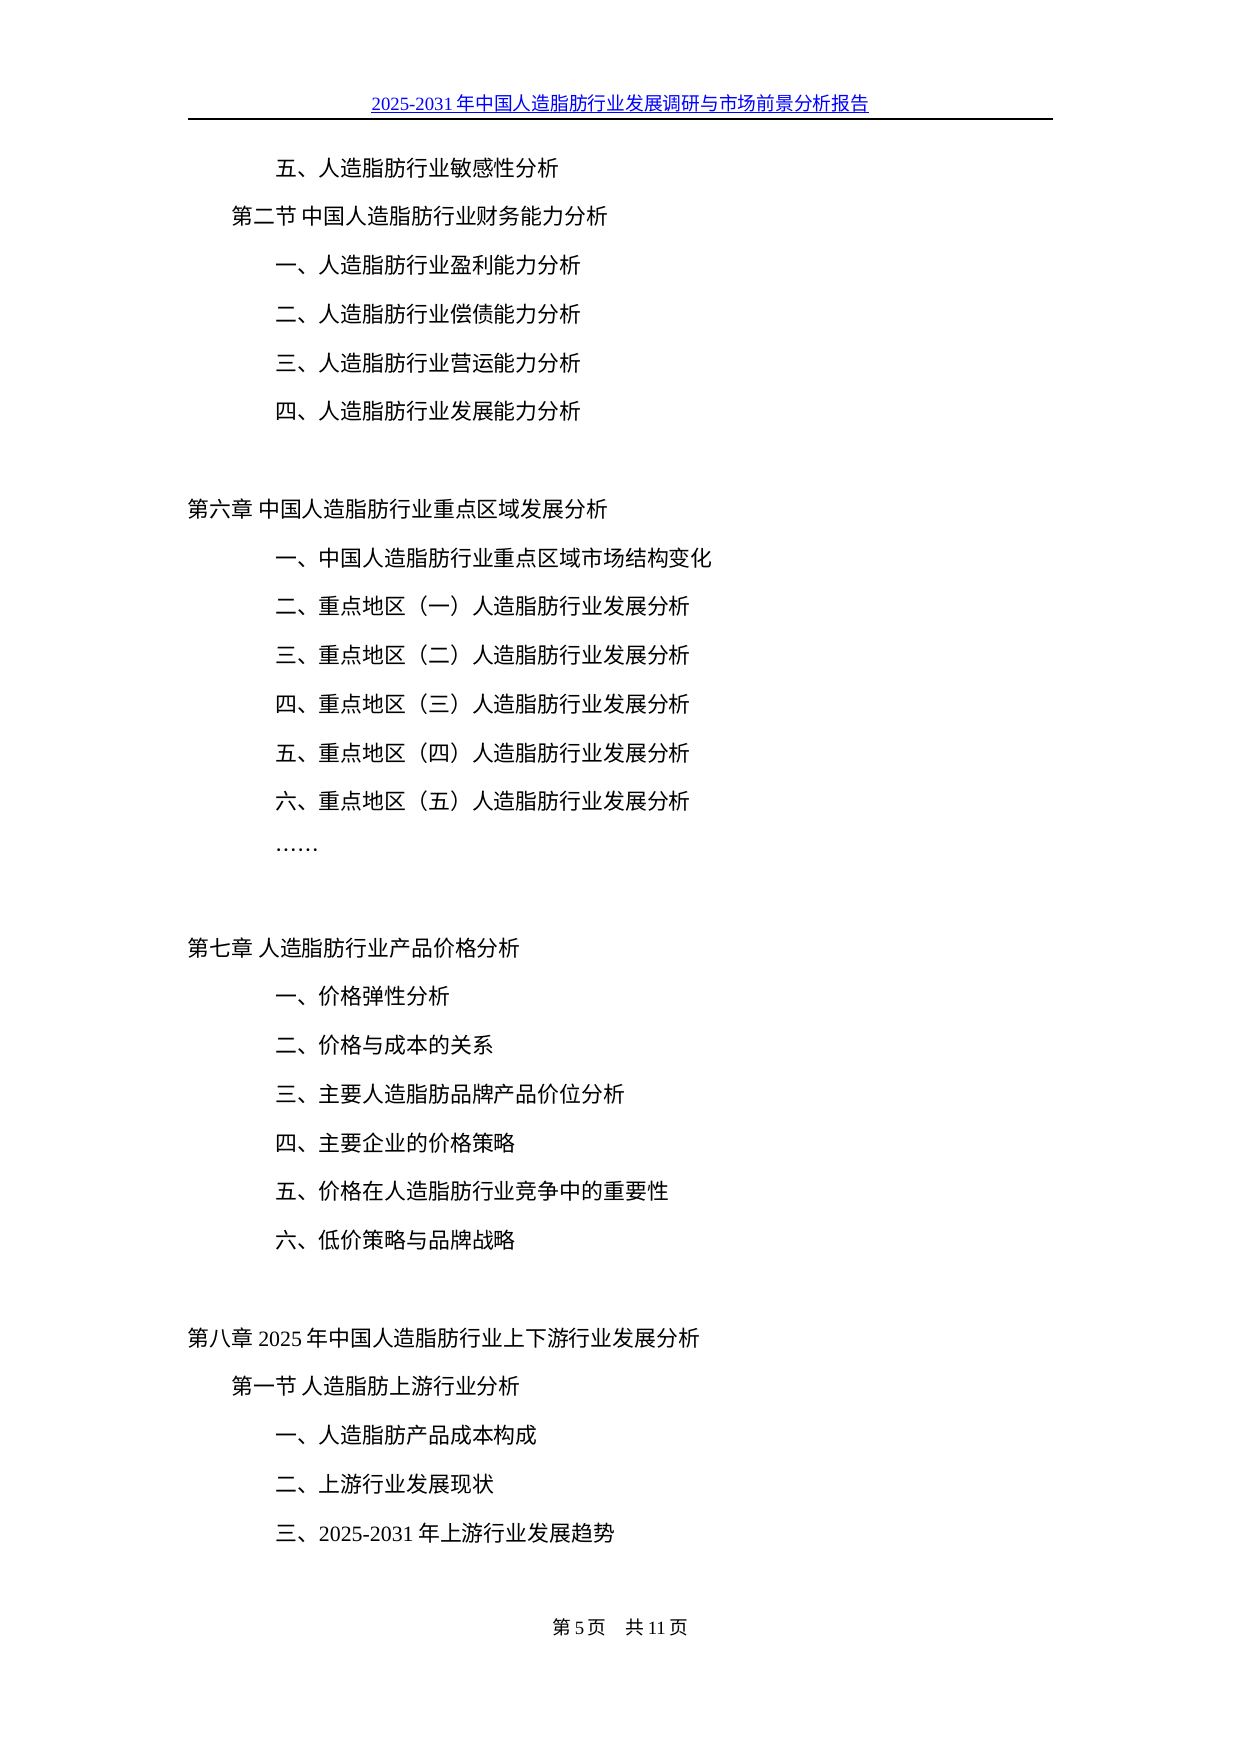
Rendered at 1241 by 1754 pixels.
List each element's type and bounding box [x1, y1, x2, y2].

text [187, 150, 1053, 1548]
